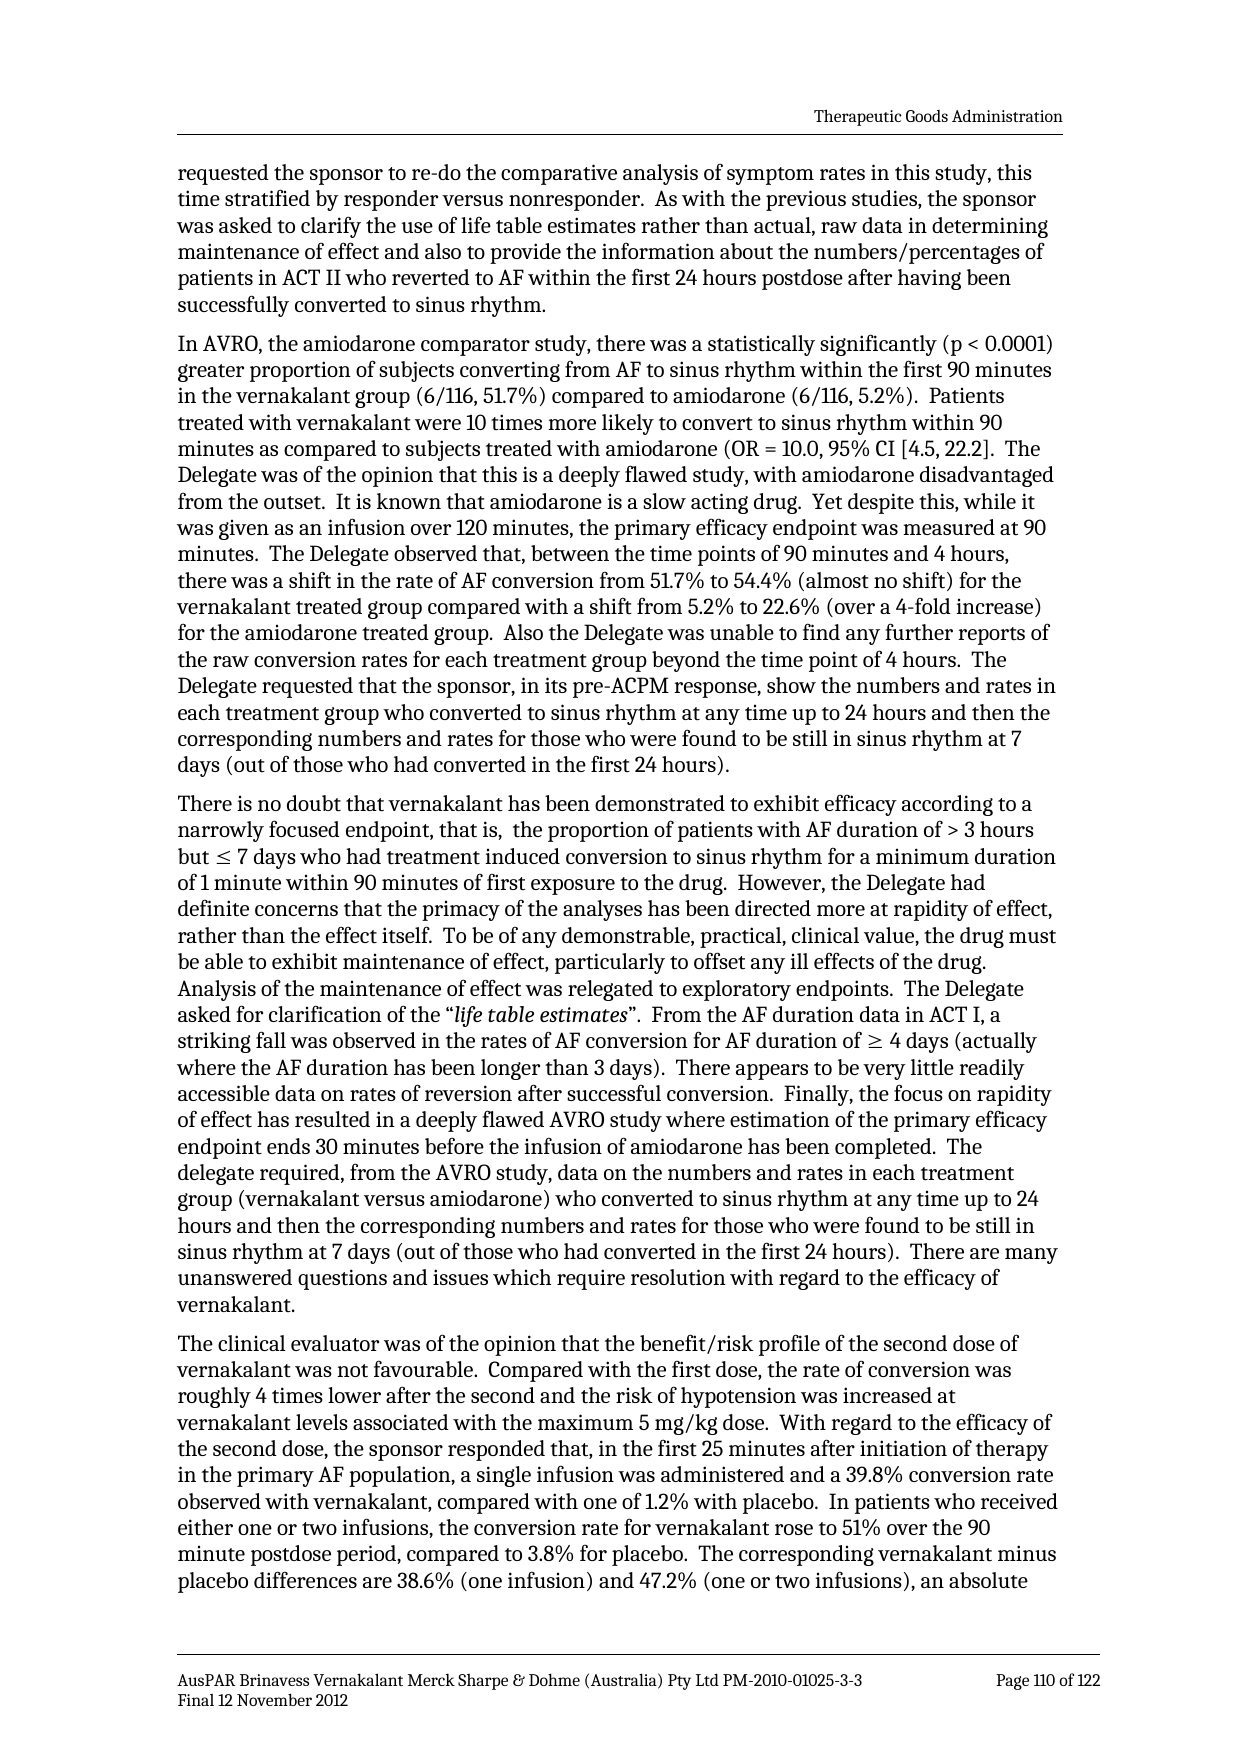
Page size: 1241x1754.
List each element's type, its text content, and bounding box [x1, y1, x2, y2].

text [177, 1330, 1063, 1594]
text There is no doubt that vernakalant has been demonstrated to exhibit efficacy according to a narrowly focused endpoint, that is, the proportion of patients with AF duration of > 3 hours but 7 days who had treatment induced conversion to sinus rhythm for a minimum duration of 1 minute within 90 minutes of first exposure to the drug. However, the Delegate had definite concerns that the primacy of the analyses has been directed more at rapidity of effect, rather than the effect itself. To be of any demonstrable, practical, clinical value, the drug must be able to exhibit maintenance of effect, particularly to offset any ill effects of the drug. Analysis of the maintenance of effect was relegated to exploratory endpoints. The Delegate asked for clarification of the “life table estimates”. From the AF duration data in ACT I, a striking fall was observed in the rates of AF conversion for AF duration of 4 days (actually where the AF duration has been longer than 3 days). There appears to be very little readily accessible data on rates of reversion after successful conversion. Finally, the focus on rapidity of effect has resulted in a deeply flawed AVRO study where estimation of the primary efficacy endpoint ends 30 minutes before the infusion of amiodarone has been completed. The delegate required, from the AVRO study, data on the numbers and rates in each treatment group (vernakalant versus amiodarone) who converted to sinus rhythm at any time up to 24 hours and then the corresponding numbers and rates for those who were found to be still in sinus rhythm at 7 days (out of those who had converted in the first 24 hours). There are many unanswered questions and issues which require resolution with regard to the efficacy of vernakalant. [177, 791, 1063, 1318]
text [177, 160, 1063, 318]
text In AVRO, the amiodarone comparator study, there was a statistically significantly (p < 0.0001) greater proportion of subjects converting from AF to sinus rhythm within the first 90 minutes in the vernakalant group (6/116, 51.7%) compared to amiodarone (6/116, 5.2%). Patients treated with vernakalant were 10 times more likely to convert to sinus rhythm within 90 minutes as compared to subjects treated with amiodarone (OR = 10.0, 95% CI [4.5, 22.2]. The Delegate was of the opinion that this is a deeply flawed study, with amiodarone disadvantaged from the outset. It is known that amiodarone is a slow acting drug. Yet despite this, while it was given as an infusion over 120 minutes, the primary efficacy endpoint was measured at 90 minutes. The Delegate observed that, between the time points of 90 minutes and 4 hours, there was a shift in the rate of AF conversion from 51.7% to 54.4% (almost no shift) for the vernakalant treated group compared with a shift from 5.2% to 22.6% (over a 4-fold increase) for the amiodarone treated group. Also the Delegate was unable to find any further reports of the raw conversion rates for each treatment group beyond the time point of 4 hours. The Delegate requested that the sponsor, in its pre-ACPM response, show the numbers and rates in each treatment group who converted to sinus rhythm at any time up to 24 hours and then the corresponding numbers and rates for those who were found to be still in sinus rhythm at 7 days (out of those who had converted in the first 24 hours). [177, 330, 1063, 778]
